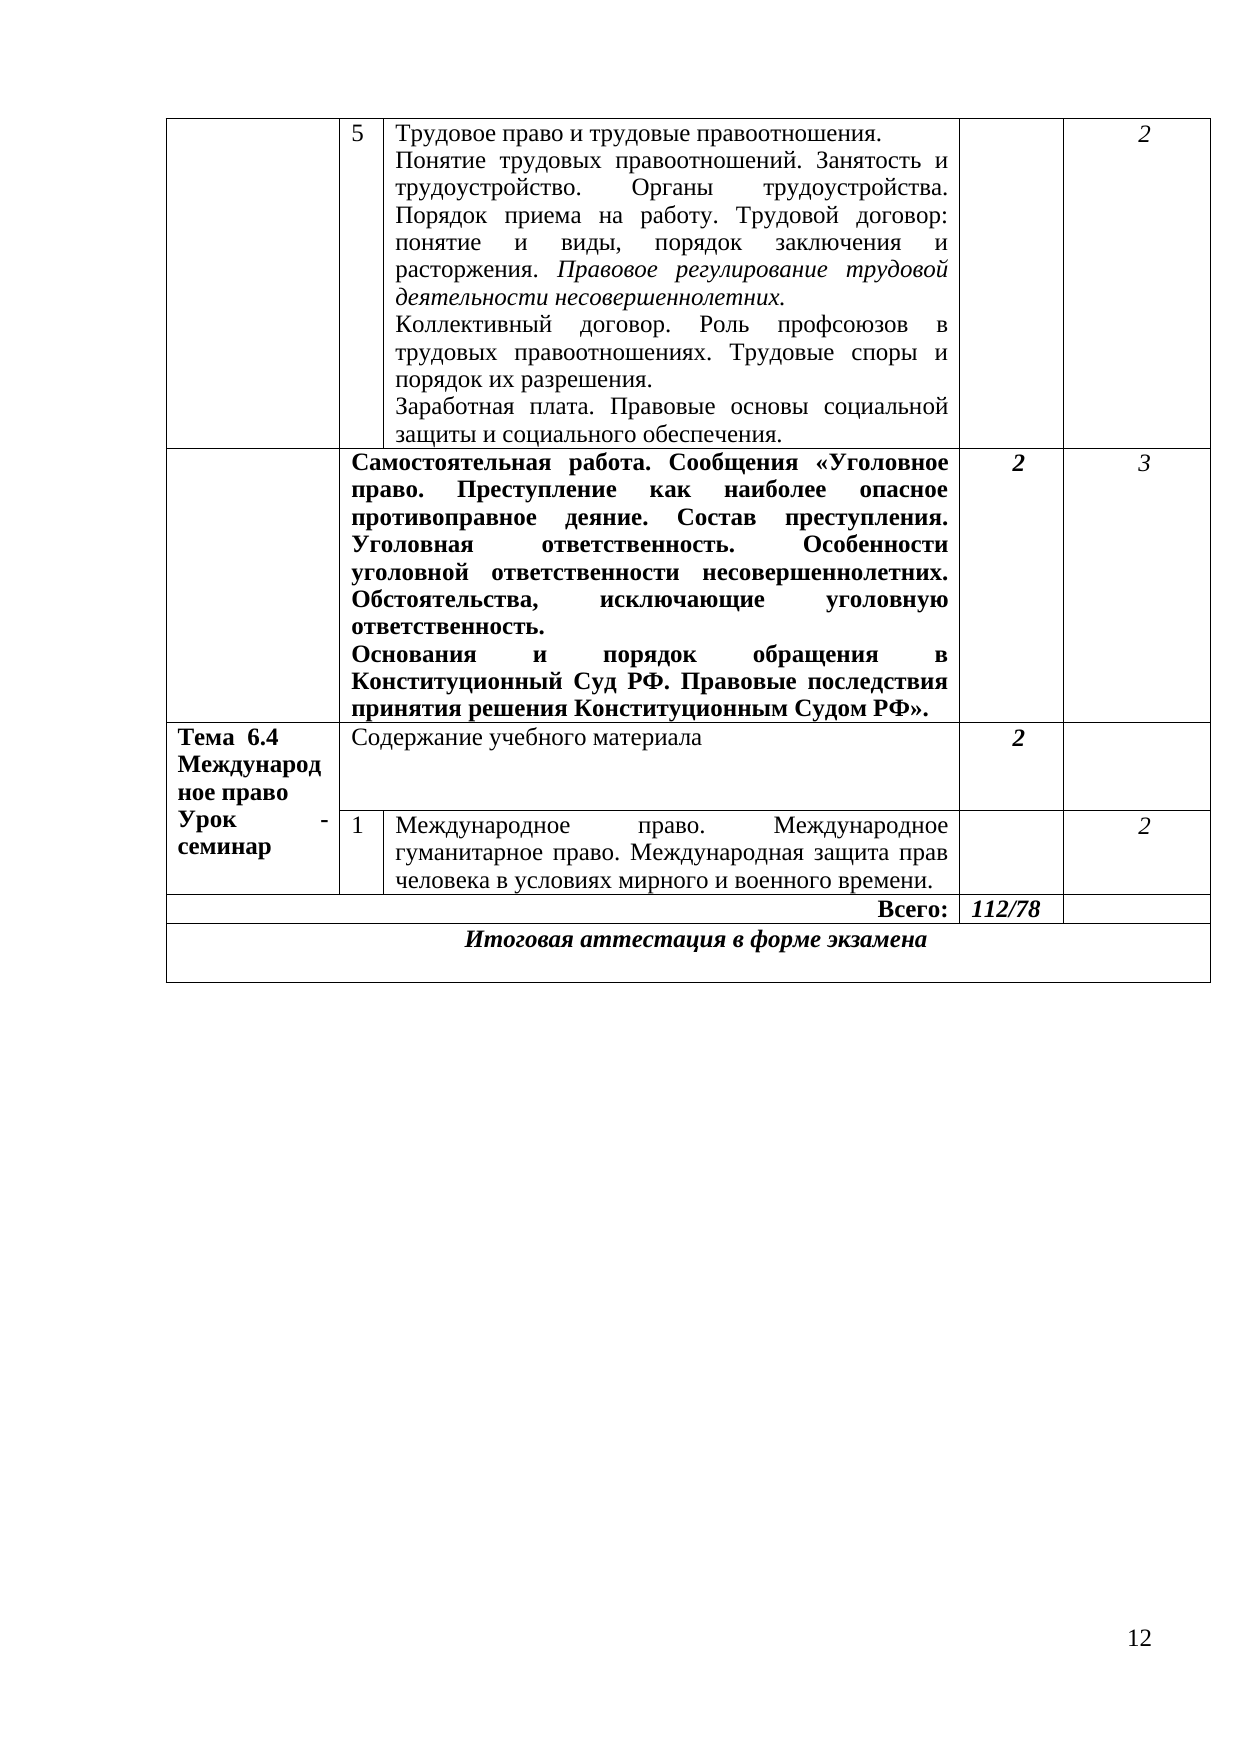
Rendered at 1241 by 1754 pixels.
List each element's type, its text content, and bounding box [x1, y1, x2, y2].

table_cell 112/78 [960, 895, 1063, 923]
table_cell 2 [1064, 119, 1210, 447]
table_cell Трудовое право и трудовые правоотношения. Понятие трудовых правоотношений. Занятость и трудоустройство. Органы трудоустройства. Порядок приема на работу. Трудовой договор: понятие и виды, порядок заключения и расторжения. Правовое регулирование трудовой деятельности несовершеннолетних. Коллективный договор. Роль профсоюзов в трудовых правоотношениях. Трудовые споры и порядок их разрешения. Заработная плата. Правовые основы социальной защиты и социального обеспечения. [384, 119, 959, 447]
table_cell [960, 811, 1063, 893]
table_cell Международное право. Международное гуманитарное право. Международная защита прав человека в условиях мирного и военного времени. [384, 811, 959, 893]
table_cell [1064, 895, 1210, 923]
table_cell 2 [960, 723, 1063, 810]
table_cell 2 [1064, 811, 1210, 893]
table_cell [1064, 723, 1210, 810]
table_cell Содержание учебного материала [340, 723, 959, 810]
table_cell 3 [1064, 449, 1210, 722]
table_cell Итоговая аттестация в форме экзамена [167, 924, 1210, 982]
table_cell Тема 6.4 Международное право Урок - семинар [167, 723, 339, 893]
table_cell [167, 119, 339, 447]
table_cell [960, 119, 1063, 447]
table_cell 2 [960, 449, 1063, 722]
table_cell Самостоятельная работа. Сообщения «Уголовное право. Преступление как наиболее опасное противоправное деяние. Состав преступления. Уголовная ответственность. Особенности уголовной ответственности несовершеннолетних. Обстоятельства, исключающие уголовную ответственность. Основания и порядок обращения в Конституционный Суд РФ. Правовые последствия принятия решения Конституционным Судом РФ». [340, 449, 959, 722]
table_cell Всего: [167, 895, 959, 923]
table_cell [167, 449, 339, 722]
table_cell 5 [340, 119, 383, 447]
table_cell 1 [340, 811, 383, 893]
